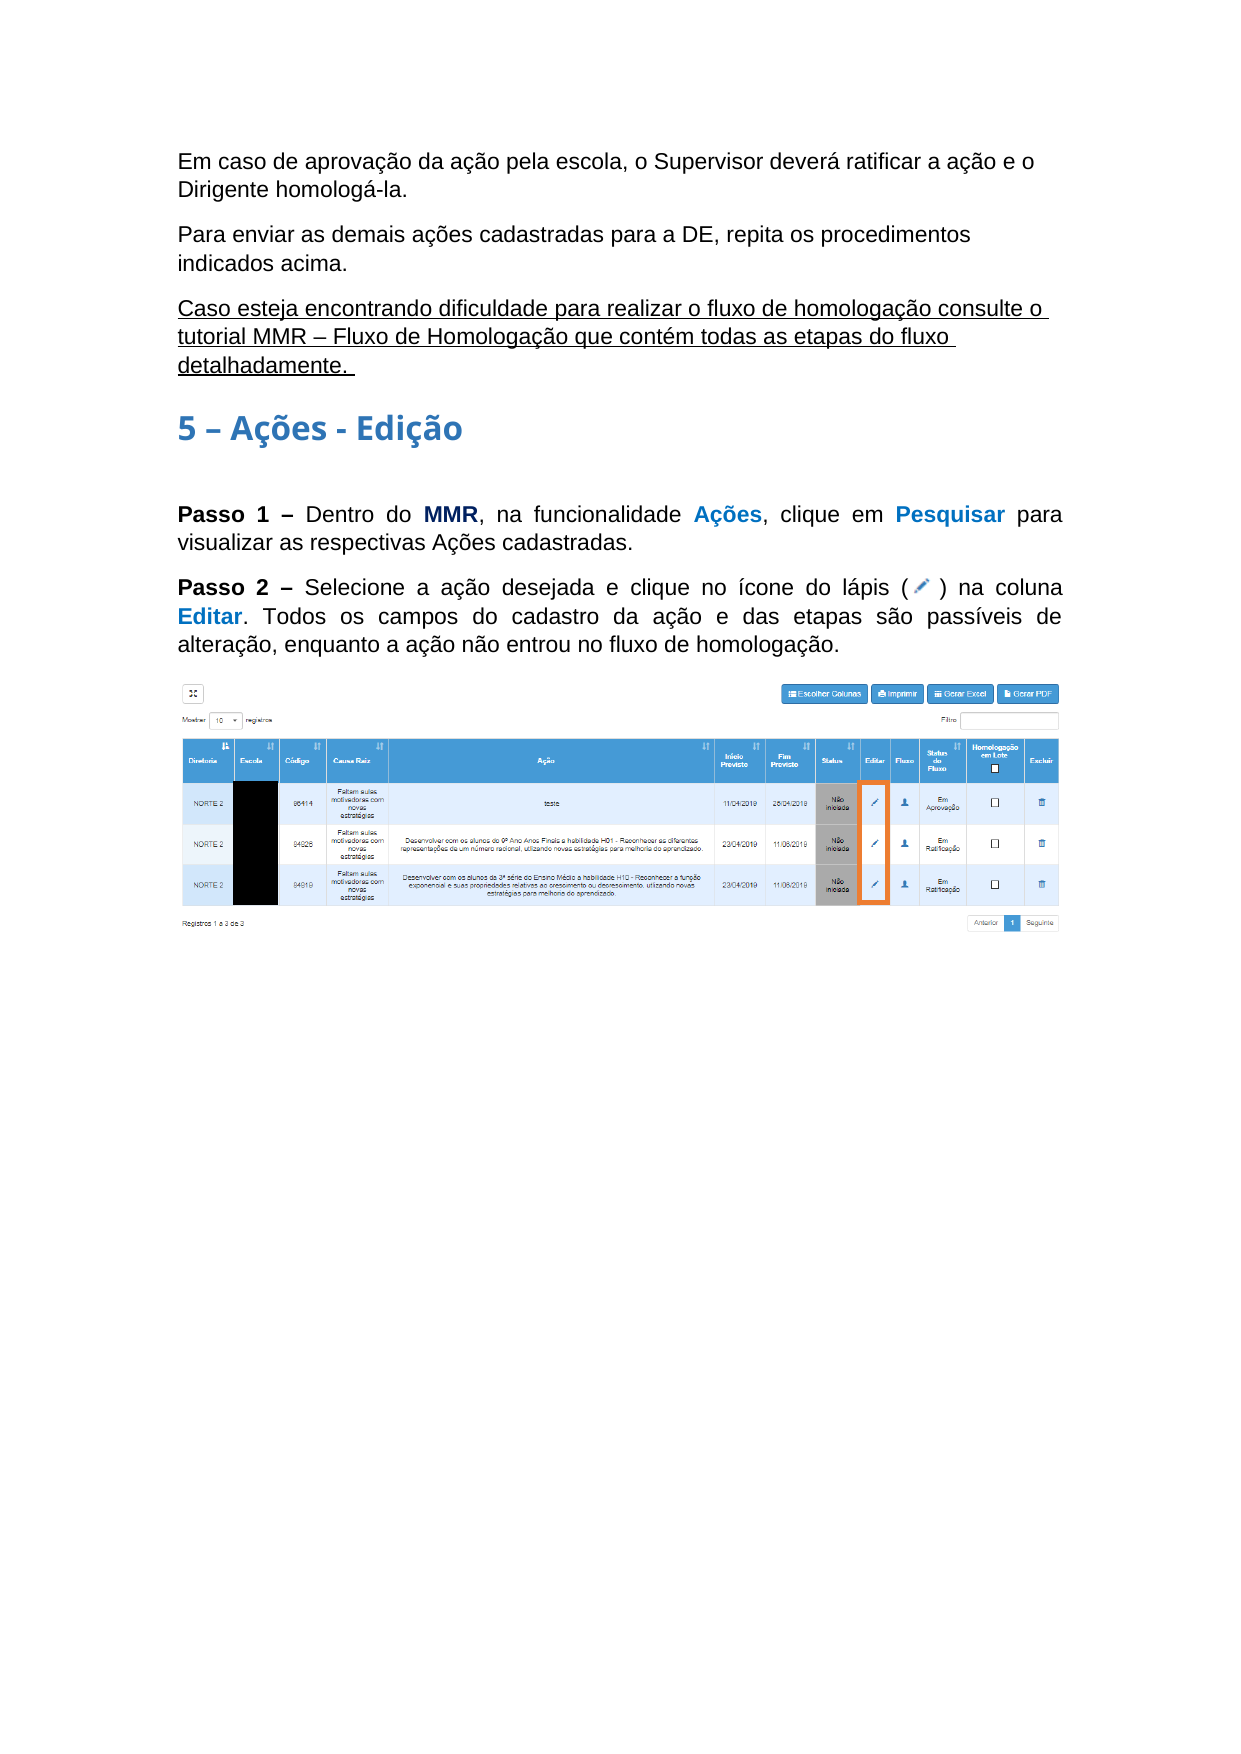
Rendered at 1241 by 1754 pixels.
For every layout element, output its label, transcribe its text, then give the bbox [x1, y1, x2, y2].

text Para enviar as demais ações cadastradas para a DE, repita os procedimentos indicados acima. [177, 221, 1063, 276]
text Passo 1 – Dentro do MMR, na funcionalidade Ações, clique em Pesquisar para visualizar as respectivas Ações cadastradas. [177, 501, 1063, 556]
subtitle 5 – Ações - Edição [177, 405, 1063, 450]
picture [909, 576, 940, 596]
text Caso esteja encontrando dificuldade para realizar o fluxo de homologação consulte o tutorial MMR – Fluxo de Homologação que contém todas as etapas do fluxo detalhadamente. [177, 295, 1063, 378]
text Passo 2 – Selecione a ação desejada e clique no ícone do lápis () na coluna Editar. Todos os campos do cadastro da ação e das etapas são passíveis de alteração, enquanto a ação não entrou no fluxo de homologação. [177, 574, 1063, 658]
picture [177, 676, 1063, 939]
text Em caso de aprovação da ação pela escola, o Supervisor deverá ratificar a ação e o Dirigente homologá-la. [177, 148, 1063, 202]
